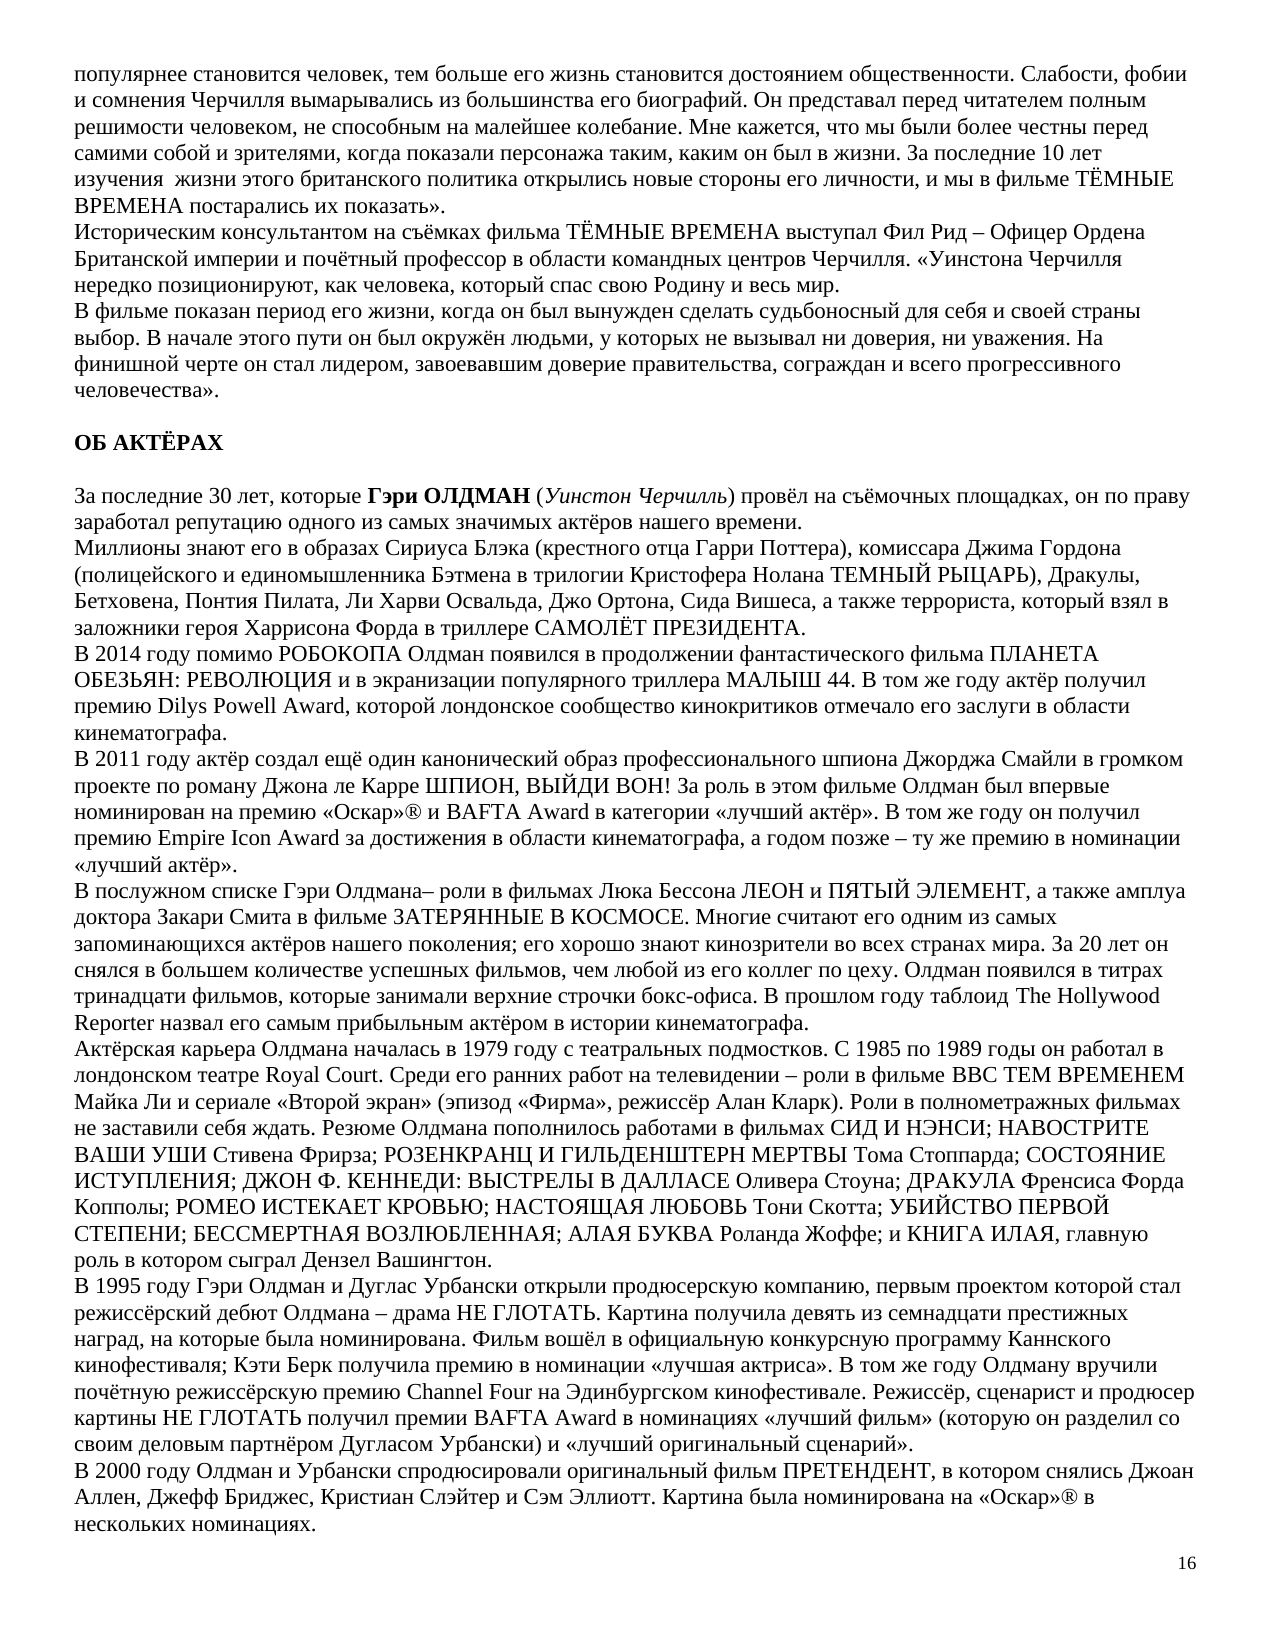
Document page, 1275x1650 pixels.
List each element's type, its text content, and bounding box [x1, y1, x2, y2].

text В 1995 году Гэри Олдман и Дуглас Урбански открыли продюсерскую компанию, первым проектом которой стал режиссёрский дебют Олдмана – драма НЕ ГЛОТАТЬ. Картина получила девять из семнадцати престижных наград, на которые была номинирована. Фильм вошёл в официальную конкурсную программу Каннского кинофестиваля; Кэти Берк получила премию в номинации «лучшая актриса». В том же году Олдману вручили почётную режиссёрскую премию Channel Four на Эдинбургском кинофестивале. Режиссёр, сценарист и продюсер картины НЕ ГЛОТАТЬ получил премии BAFTA Award в номинациях «лучший фильм» (которую он разделил со своим деловым партнёром Дугласом Урбански) и «лучший оригинальный сценарий». [74, 1272, 1196, 1457]
text В фильме показан период его жизни, когда он был вынужден сделать судьбоносный для себя и своей страны выбор. В начале этого пути он был окружён людьми, у которых не вызывал ни доверия, ни уважения. На финишной черте он стал лидером, завоевавшим доверие правительства, сограждан и всего прогрессивного человечества». [74, 297, 1196, 403]
text Историческим консультантом на съёмках фильма ТЁМНЫЕ ВРЕМЕНА выступал Фил Рид – Офицер Ордена Британской империи и почётный профессор в области командных центров Черчилля. «Уинстона Черчилля нередко позиционируют, как человека, который спас свою Родину и весь мир. [74, 218, 1196, 297]
text Актёрская карьера Олдмана началась в 1979 году с театральных подмостков. С 1985 по 1989 годы он работал в лондонском театре Royal Court. Среди его ранних работ на телевидении – роли в фильме BBC ТЕМ ВРЕМЕНЕМ Майка Ли и сериале «Второй экран» (эпизод «Фирма», режиссёр Алан Кларк). Роли в полнометражных фильмах не заставили себя ждать. Резюме Олдмана пополнилось работами в фильмах СИД И НЭНСИ; НАВОСТРИТЕ ВАШИ УШИ Стивена Фрирза; РОЗЕНКРАНЦ И ГИЛЬДЕНШТЕРН МЕРТВЫ Тома Стоппарда; СОСТОЯНИЕ ИСТУПЛЕНИЯ; ДЖОН Ф. КЕННЕДИ: ВЫСТРЕЛЫ В ДАЛЛАСЕ Оливера Стоуна; ДРАКУЛА Френсиса Форда Копполы; РОМЕО ИСТЕКАЕТ КРОВЬЮ; НАСТОЯЩАЯ ЛЮБОВЬ Тони Скотта; УБИЙСТВО ПЕРВОЙ СТЕПЕНИ; БЕССМЕРТНАЯ ВОЗЛЮБЛЕННАЯ; АЛАЯ БУКВА Роланда Жоффе; и КНИГА ИЛАЯ, главную роль в котором сыграл Дензел Вашингтон. [74, 1035, 1196, 1272]
text В послужном списке Гэри Олдмана– роли в фильмах Люка Бессона ЛЕОН и ПЯТЫЙ ЭЛЕМЕНТ, а также амплуа доктора Закари Смита в фильме ЗАТЕРЯННЫЕ В КОСМОСЕ. Многие считают его одним из самых запоминающихся актёров нашего поколения; его хорошо знают кинозрители во всех странах мира. За 20 лет он снялся в большем количестве успешных фильмов, чем любой из его коллег по цеху. Олдман появился в титрах тринадцати фильмов, которые занимали верхние строчки бокс-офиса. В прошлом году таблоид The Hollywood Reporter назвал его самым прибыльным актёром в истории кинематографа. [74, 877, 1196, 1035]
text За последние 30 лет, которые Гэри ОЛДМАН (Уинстон Черчилль) провёл на съёмочных площадках, он по праву заработал репутацию одного из самых значимых актёров нашего времени. [74, 482, 1196, 534]
text В 2000 году Олдман и Урбански спродюсировали оригинальный фильм ПРЕТЕНДЕНТ, в котором снялись Джоан Аллен, Джефф Бриджес, Кристиан Слэйтер и Сэм Эллиотт. Картина была номинирована на «Оскар»® в нескольких номинациях. [74, 1457, 1196, 1536]
text В 2014 году помимо РОБОКОПА Олдман появился в продолжении фантастического фильма ПЛАНЕТА ОБЕЗЬЯН: РЕВОЛЮЦИЯ и в экранизации популярного триллера МАЛЫШ 44. В том же году актёр получил премию Dilys Powell Award, которой лондонское сообщество кинокритиков отмечало его заслуги в области кинематографа. [74, 640, 1196, 745]
text Миллионы знают его в образах Сириуса Блэка (крестного отца Гарри Поттера), комиссара Джима Гордона (полицейского и единомышленника Бэтмена в трилогии Кристофера Нолана ТЕМНЫЙ РЫЦАРЬ), Дракулы, Бетховена, Понтия Пилата, Ли Харви Освальда, Джо Ортона, Сида Вишеса, а также террориста, который взял в заложники героя Харрисона Форда в триллере САМОЛЁТ ПРЕЗИДЕНТА. [74, 534, 1196, 640]
text ОБ АКТЁРАХ [74, 429, 1196, 455]
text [74, 60, 1196, 218]
text В 2011 году актёр создал ещё один канонический образ профессионального шпиона Джорджа Смайли в громком проекте по роману Джона ле Карре ШПИОН, ВЫЙДИ ВОН! За роль в этом фильме Олдман был впервые номинирован на премию «Оскар»® и BAFTA Award в категории «лучший актёр». В том же году он получил премию Empire Icon Award за достижения в области кинематографа, а годом позже – ту же премию в номинации «лучший актёр». [74, 745, 1196, 877]
